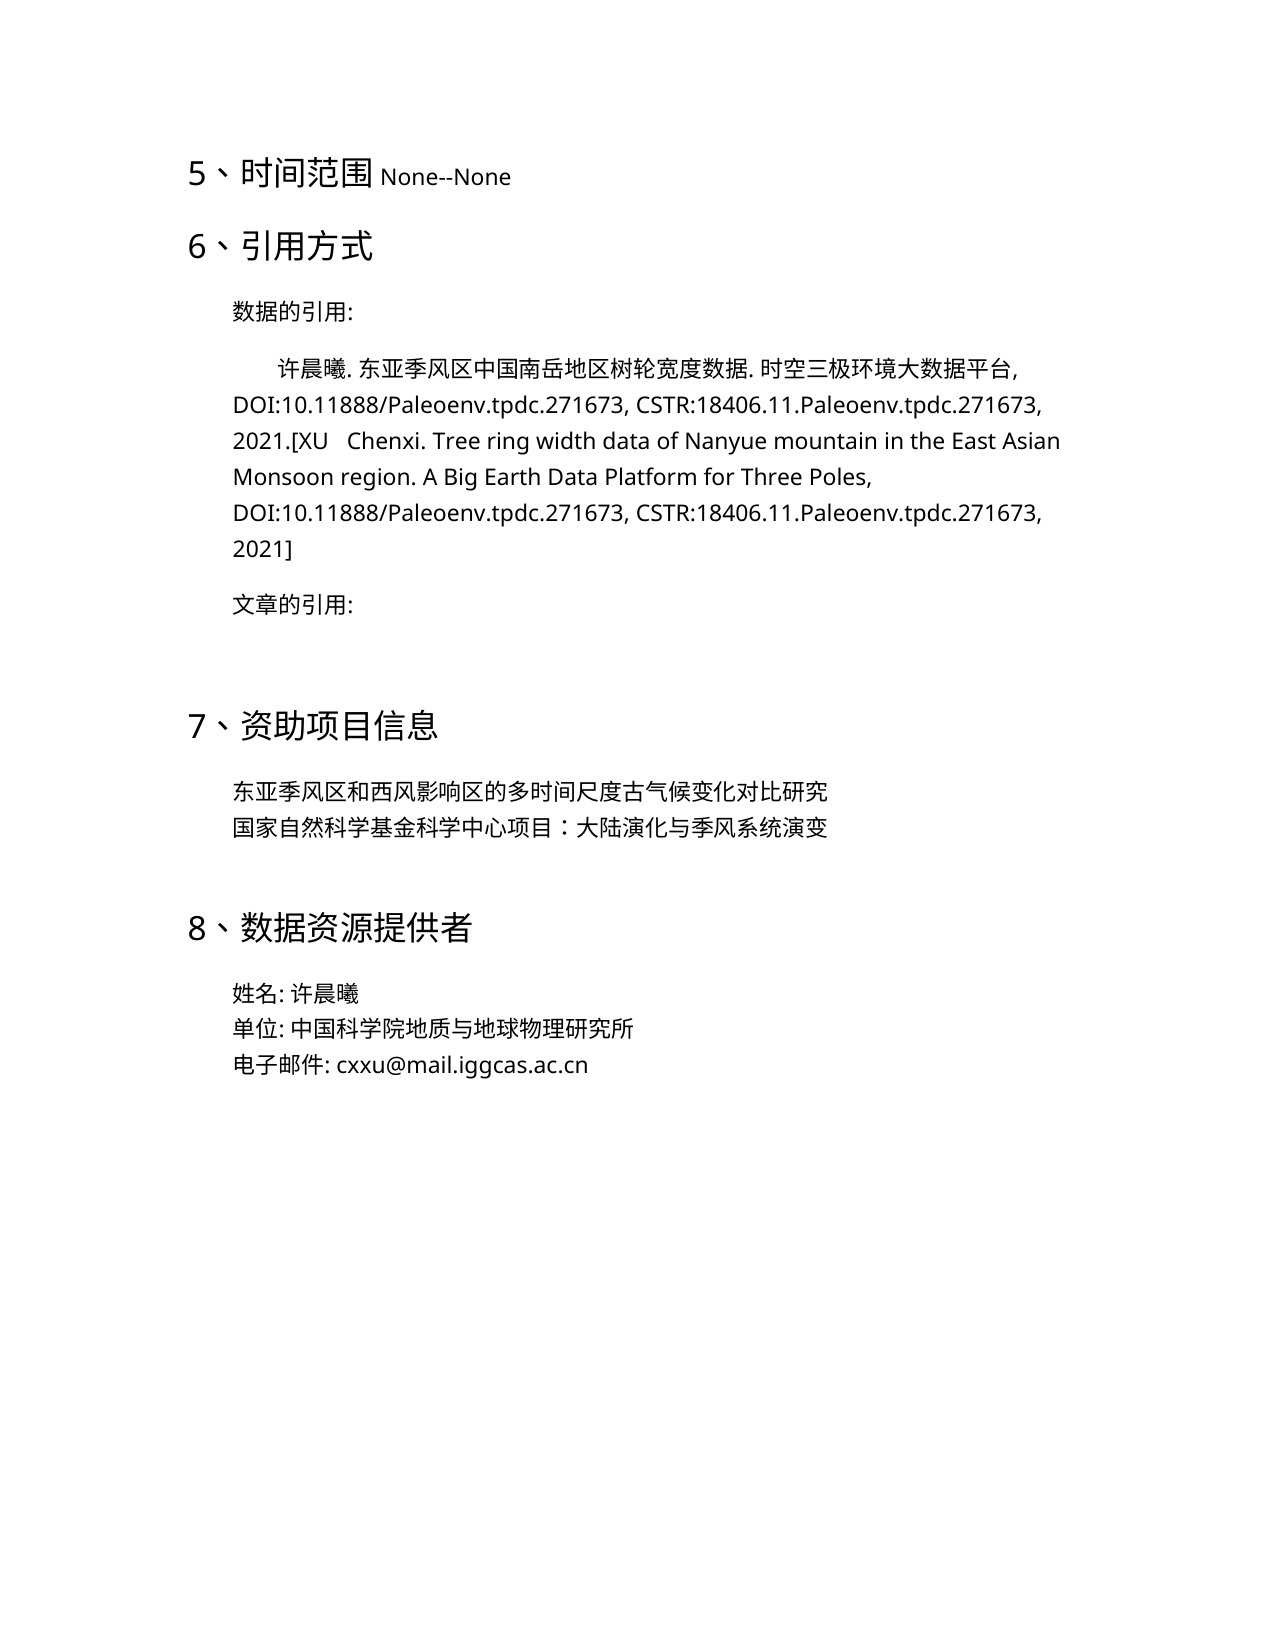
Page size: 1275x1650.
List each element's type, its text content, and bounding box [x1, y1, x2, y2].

text 东亚季风区和西风影响区的多时间尺度古气候变化对比研究 国家自然科学基金科学中心项目：大陆演化与季风系统演变 [232, 776, 1087, 879]
text 5、时间范围None--None [187, 150, 1087, 195]
text 6、引用方式 [187, 223, 1087, 268]
text 文章的引用: [232, 589, 1087, 621]
text 许晨曦. 东亚季风区中国南岳地区树轮宽度数据. 时空三极环境大数据平台, DOI:10.11888/Paleoenv.tpdc.271673, CSTR:18406.11.Paleoenv.tpdc.271673, 2021.[XU Chenxi. Tree ring width data of Nanyue mountain in the East Asian Monsoon region. A Big Earth Data Platform for Three Poles, DOI:10.11888/Paleoenv.tpdc.271673, CSTR:18406.11.Paleoenv.tpdc.271673, 2021] [232, 353, 1087, 564]
text 数据的引用: [232, 296, 1087, 327]
text 姓名: 许晨曦 单位: 中国科学院地质与地球物理研究所 电子邮件: cxxu@mail.iggcas.ac.cn [232, 977, 1087, 1152]
text 7、资助项目信息 [187, 703, 1087, 748]
text 8、数据资源提供者 [187, 904, 1087, 950]
